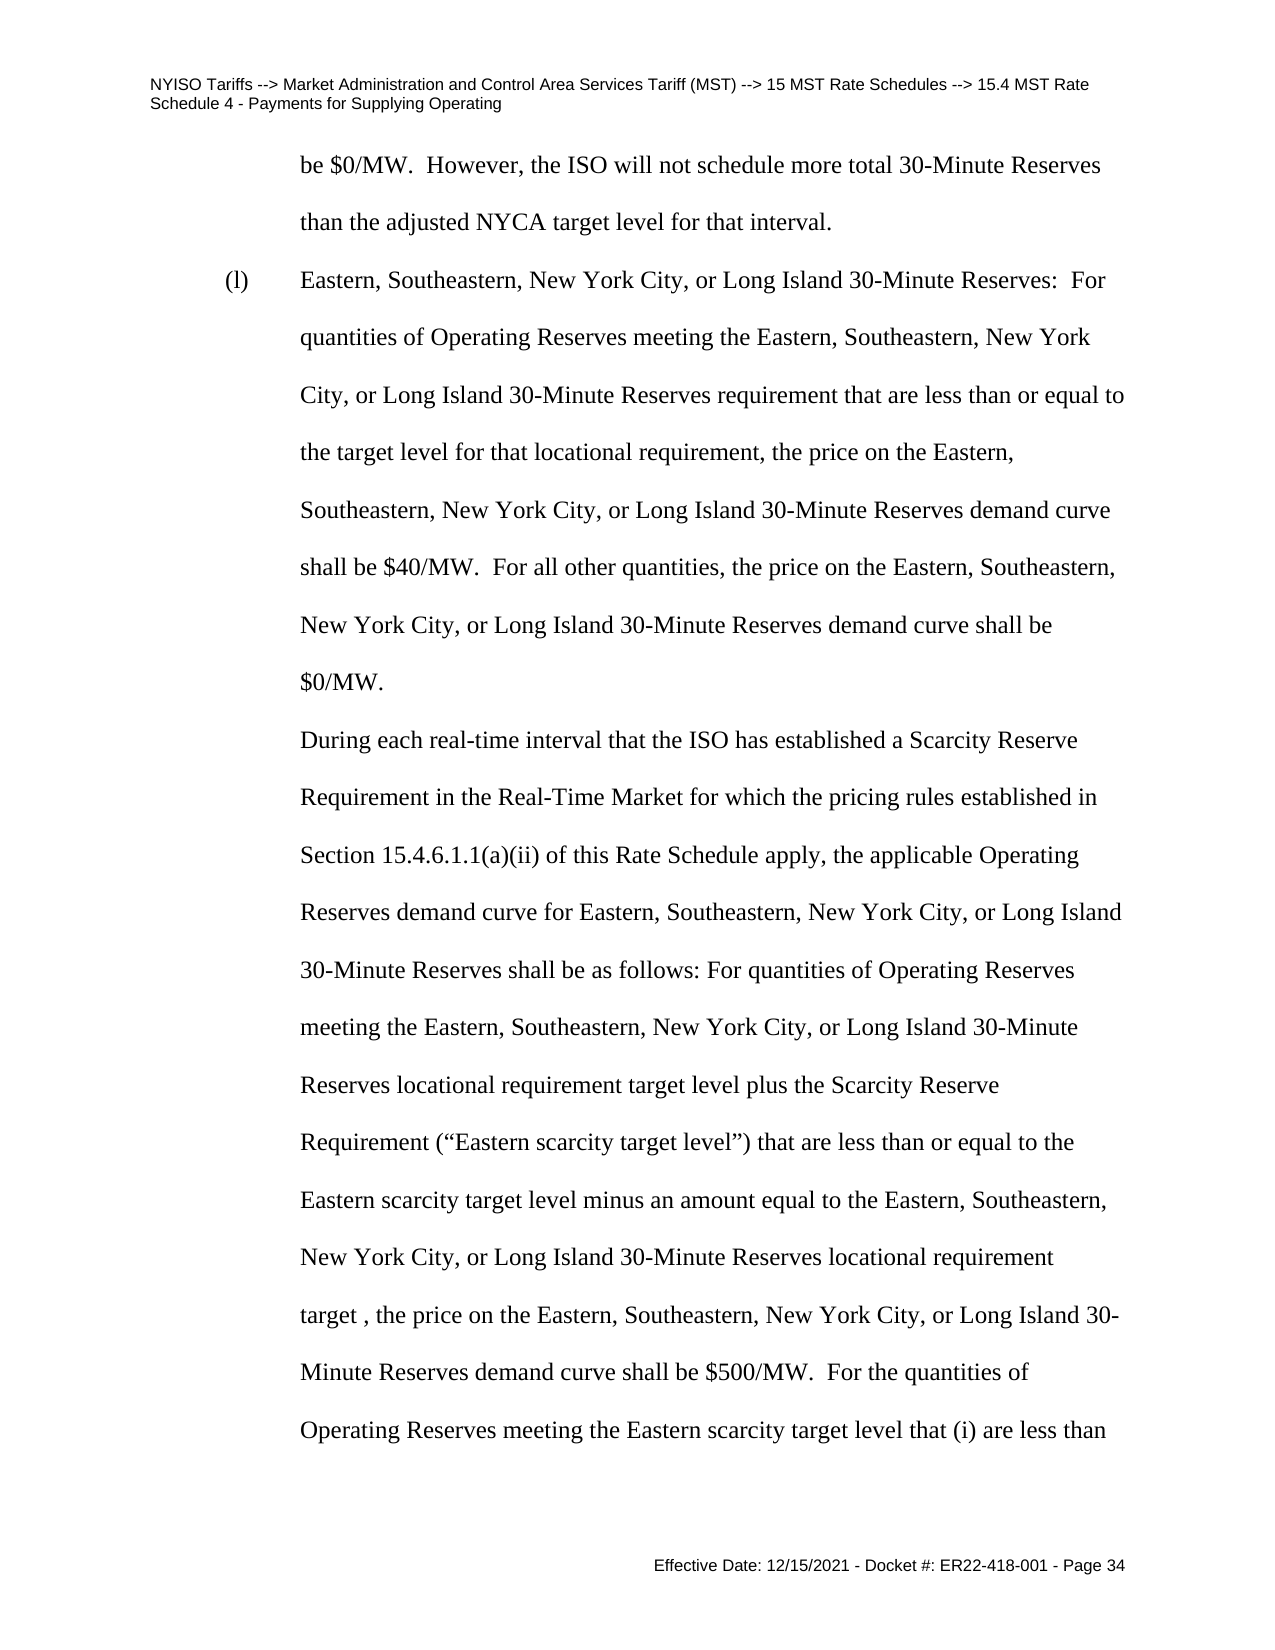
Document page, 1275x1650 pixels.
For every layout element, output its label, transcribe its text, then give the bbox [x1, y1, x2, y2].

text (l) Eastern, Southeastern, New York City, or Long Island 30-Minute Reserves: For quantities of Operating Reserves meeting the Eastern, Southeastern, New York City, or Long Island 30-Minute Reserves requirement that are less than or equal to the target level for that locational requirement, the price on the Eastern, Southeastern, New York City, or Long Island 30-Minute Reserves demand curve shall be $40/MW. For all other quantities, the price on the Eastern, Southeastern, New York City, or 30-Minute Reserves demand curve shall be $0/MW. [225, 265, 1125, 696]
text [300, 150, 1125, 236]
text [225, 725, 1125, 1444]
